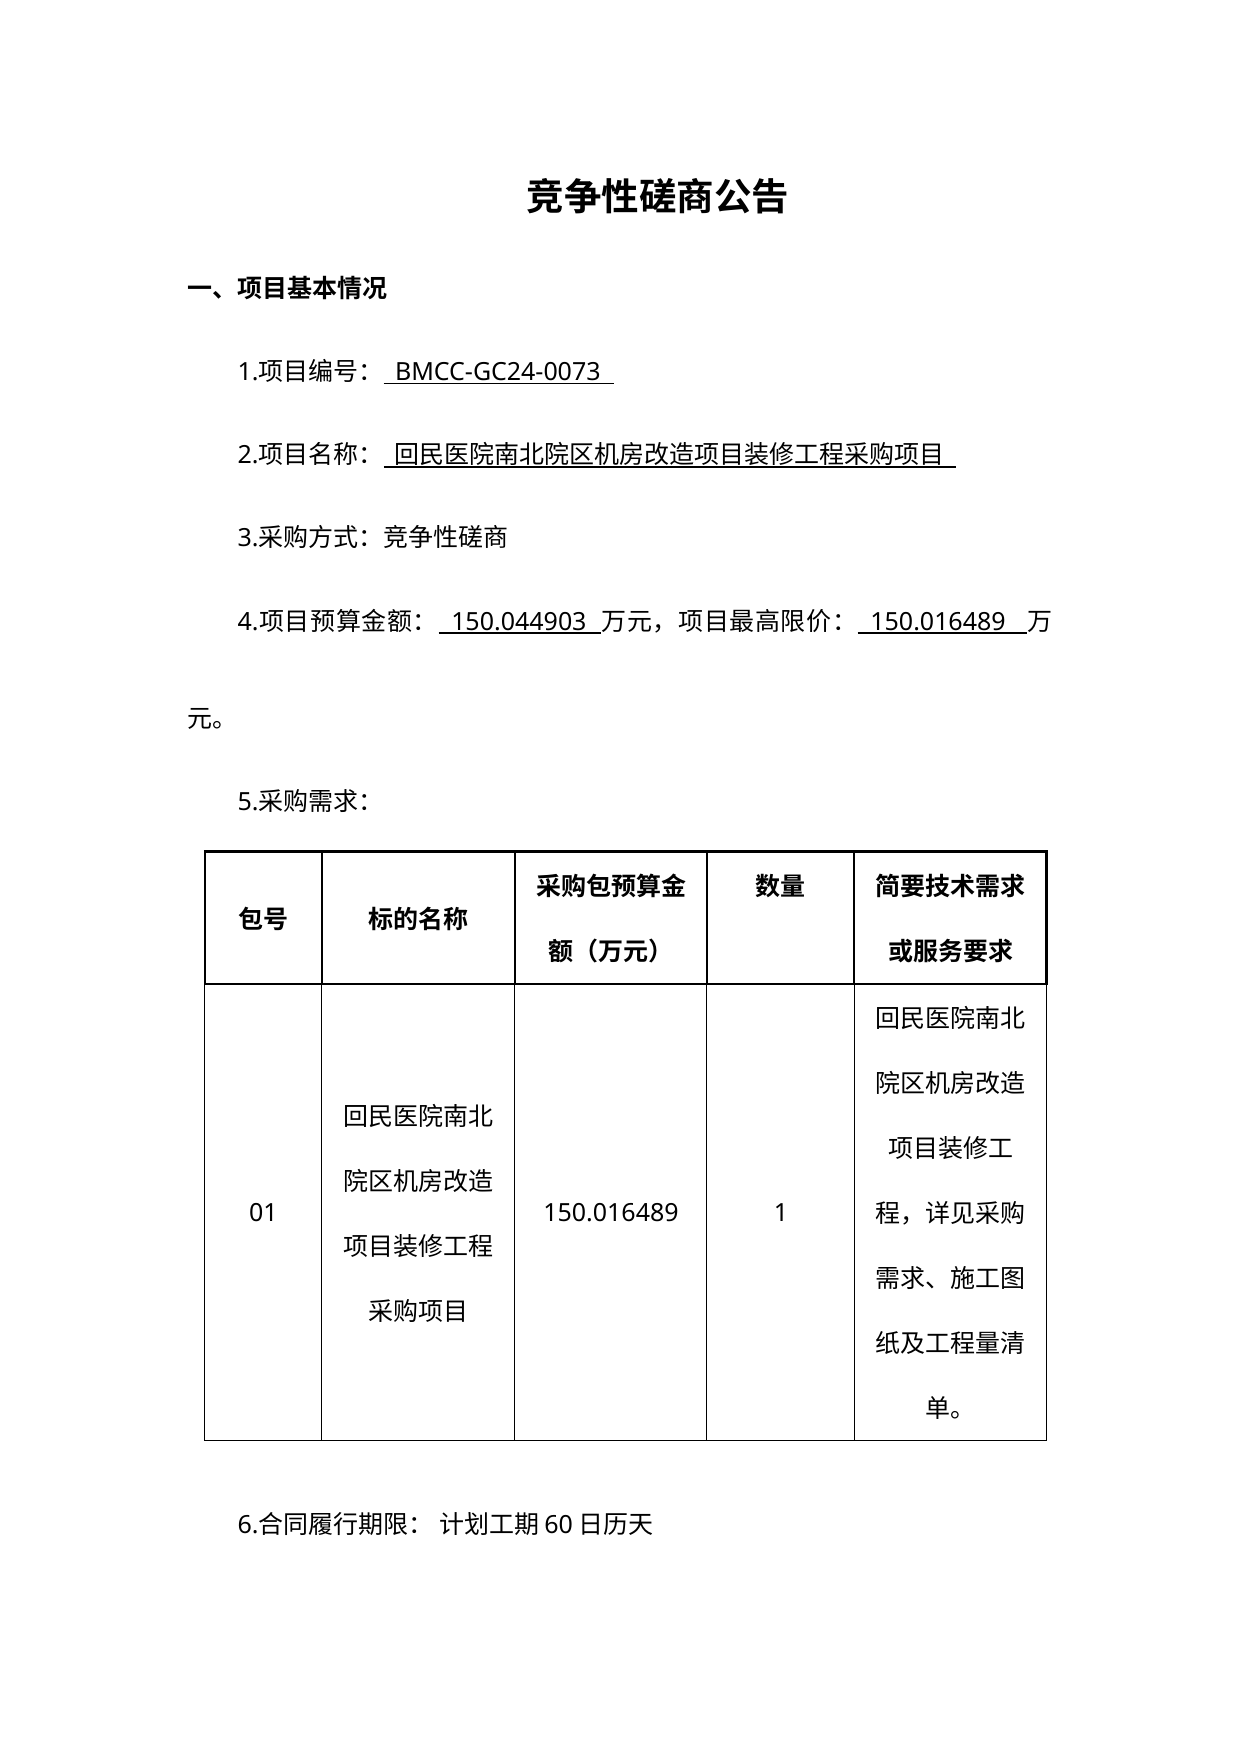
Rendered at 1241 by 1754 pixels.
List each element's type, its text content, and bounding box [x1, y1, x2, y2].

table_header 数量 [708, 853, 853, 982]
text 6.合同履行期限： 计划工期60日历天 [187, 1490, 1053, 1555]
table_header 简要技术需求或服务要求 [855, 853, 1045, 982]
text 竞争性磋商公告 [187, 162, 1053, 227]
table_header 包号 [206, 853, 321, 982]
subtitle 一、项目基本情况 [187, 254, 1053, 319]
text 1.项目编号： BMCC-GC24-0073 [187, 337, 1053, 402]
text 5.采购需求： [187, 767, 1053, 832]
text 3.采购方式：竞争性磋商 [187, 503, 1053, 568]
table_header 标的名称 [323, 853, 514, 982]
text 2.项目名称： 回民医院南北院区机房改造项目装修工程采购项目 [187, 420, 1053, 485]
table_cell 1 [707, 985, 854, 1439]
table_cell 回民医院南北院区机房改造项目装修工程，详见采购需求、施工图纸及工程量清单。 [855, 985, 1046, 1439]
text 4.项目预算金额： 150.044903 万元，项目最高限价： 150.016489 万元。 [187, 587, 1053, 749]
table_cell 01 [205, 985, 321, 1439]
table_cell 回民医院南北院区机房改造项目装修工程采购项目 [322, 985, 514, 1439]
table_cell 150.016489 [515, 985, 706, 1439]
table_header 采购包预算金额（万元） [516, 853, 706, 982]
